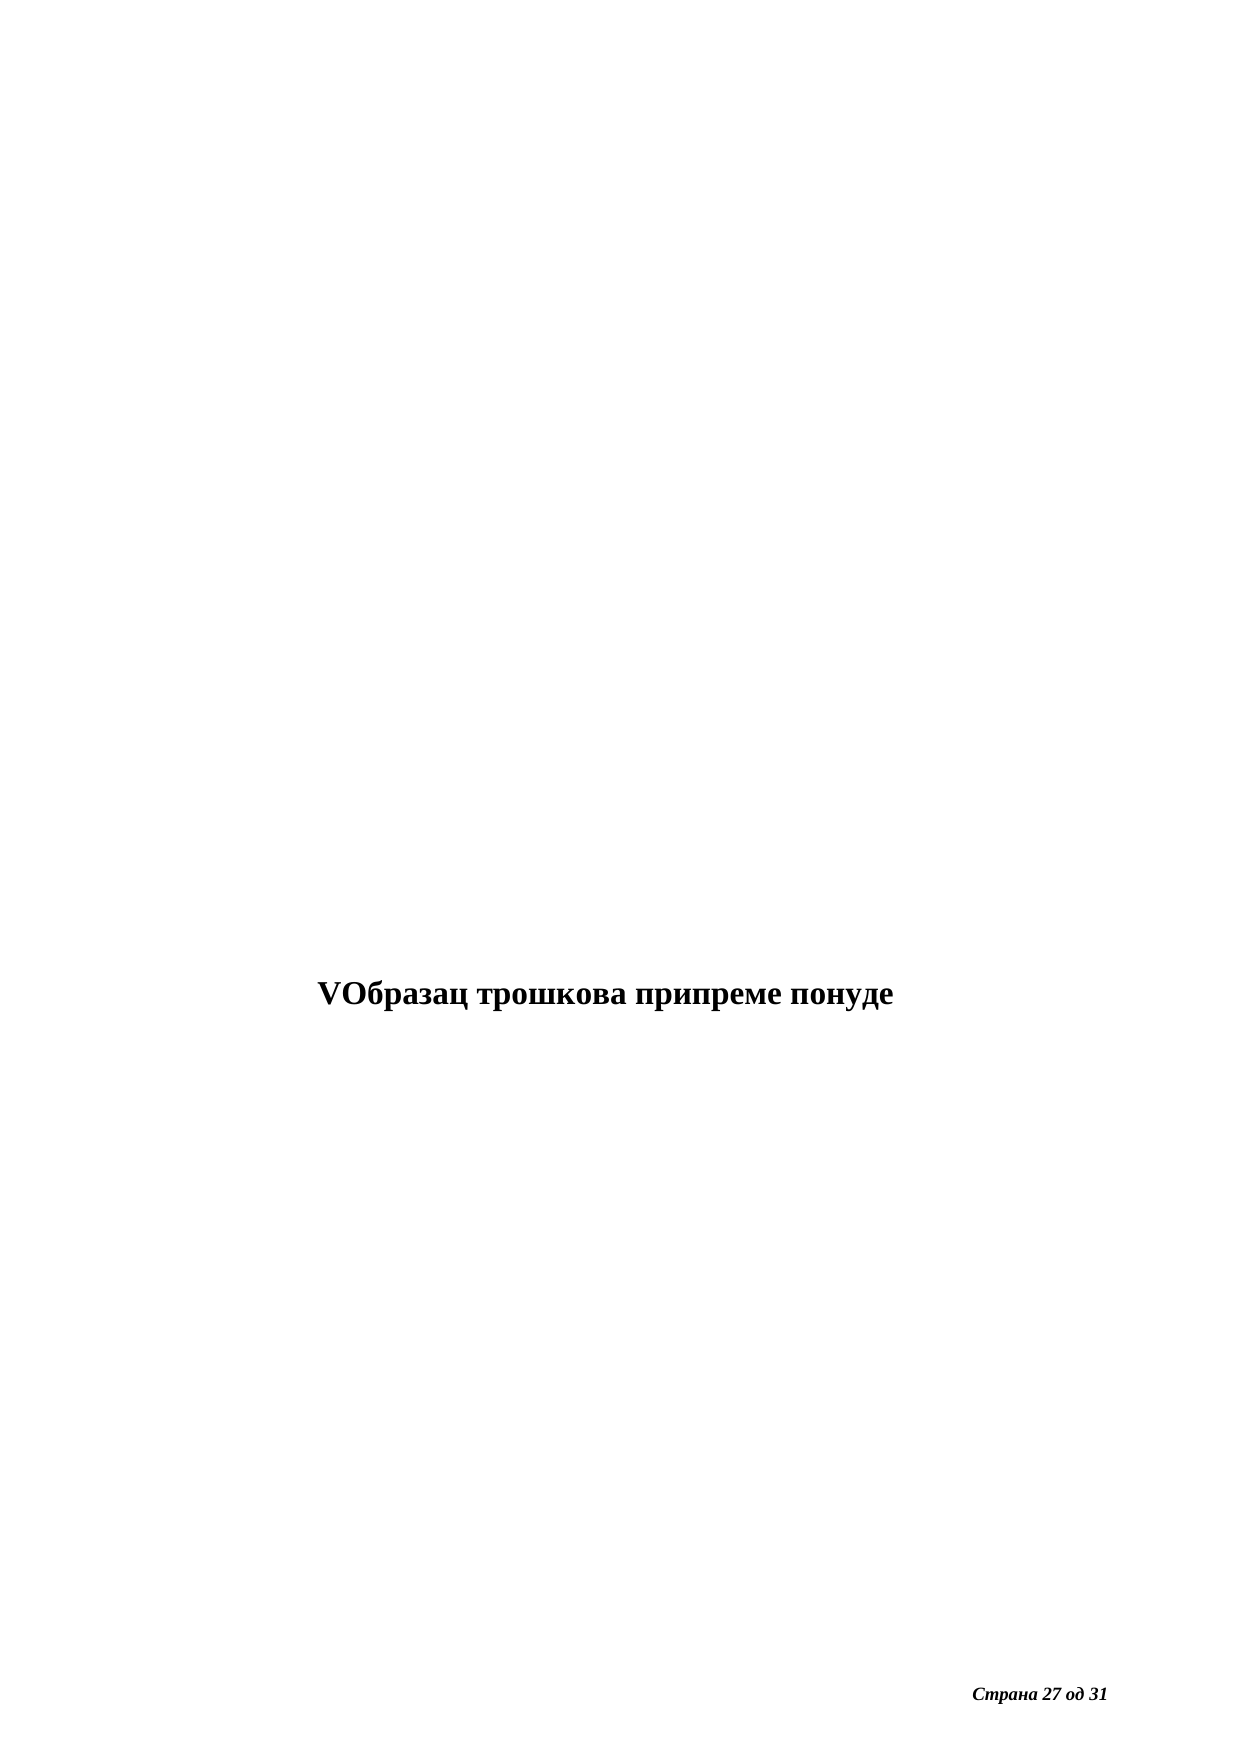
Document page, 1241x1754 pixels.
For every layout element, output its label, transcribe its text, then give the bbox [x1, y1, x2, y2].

text VОбразац трошкова припреме понуде [89, 974, 1122, 1012]
